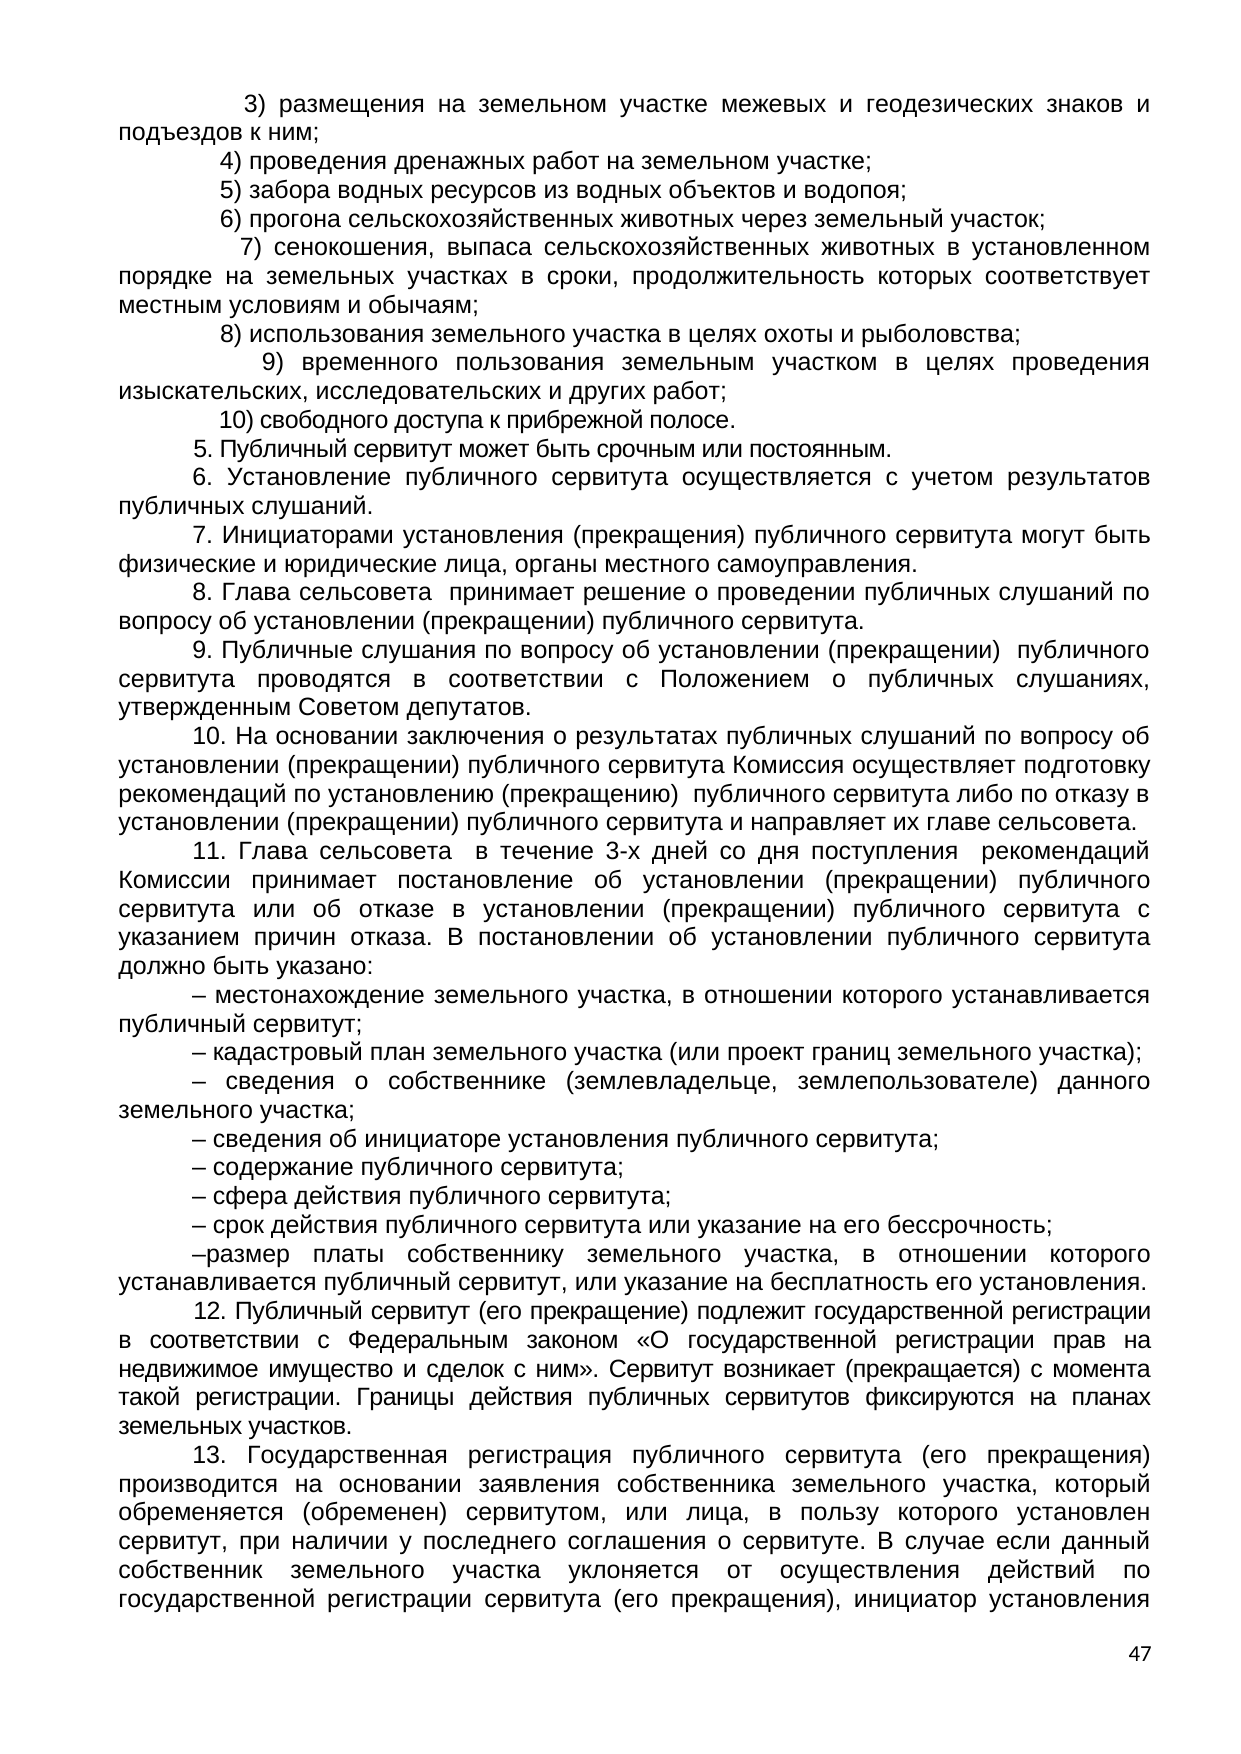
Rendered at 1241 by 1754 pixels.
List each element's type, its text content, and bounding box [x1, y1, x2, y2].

text 4) проведения дренажных работ на земельном участке; [118, 146, 1152, 175]
text – сфера действия публичного сервитута; [118, 1181, 1152, 1210]
text 12. Публичный сервитут (его прекращение) подлежит государственной регистрации в соответствии с Федеральным законом «О государственной регистрации прав на недвижимое имущество и сделок с ним». Сервитут возникает (прекращается) с момента такой регистрации. Границы действия публичных сервитутов фиксируются на планах земельных участков. [118, 1296, 1152, 1440]
text 8) использования земельного участка в целях охоты и рыболовства; [118, 319, 1152, 347]
text 9. Публичные слушания по вопросу об установлении (прекращении) публичного сервитута проводятся в соответствии с Положением о публичных слушаниях, утвержденным Советом депутатов. [118, 635, 1152, 721]
text – кадастровый план земельного участка (или проект границ земельного участка); [118, 1037, 1152, 1066]
text 3) размещения на земельном участке межевых и геодезических знаков и подъездов к ним; [118, 89, 1152, 146]
text 8. Глава сельсовета принимает решение о проведении публичных слушаний по вопросу об установлении (прекращении) публичного сервитута. [118, 577, 1152, 635]
text 9) временного пользования земельным участком в целях проведения изыскательских, исследовательских и других работ; [118, 347, 1152, 405]
text 6) прогона сельскохозяйственных животных через земельный участок; [118, 204, 1152, 232]
text 5. Публичный сервитут может быть срочным или постоянным. [118, 434, 1152, 462]
text 7) сенокошения, выпаса сельскохозяйственных животных в установленном порядке на земельных участках в сроки, продолжительность которых соответствует местным условиям и обычаям; [118, 232, 1152, 319]
text 6. Установление публичного сервитута осуществляется с учетом результатов публичных слушаний. [118, 462, 1152, 520]
text 10. На основании заключения о результатах публичных слушаний по вопросу об установлении (прекращении) публичного сервитута Комиссия осуществляет подготовку рекомендаций по установлению (прекращению) публичного сервитута либо по отказу в установлении (прекращении) публичного сервитута и направляет их главе сельсовета. [118, 721, 1152, 836]
text – содержание публичного сервитута; [118, 1152, 1152, 1181]
text – сведения о собственнике (землевладельце, землепользователе) данного земельного участка; [118, 1066, 1152, 1124]
text –размер платы собственнику земельного участка, в отношении которого устанавливается публичный сервитут, или указание на бесплатность его установления. [118, 1239, 1152, 1296]
text – сведения об инициаторе установления публичного сервитута; [118, 1124, 1152, 1152]
text 5) забора водных ресурсов из водных объектов и водопоя; [118, 175, 1152, 204]
text – срок действия публичного сервитута или указание на его бессрочность; [118, 1210, 1152, 1239]
text 7. Инициаторами установления (прекращения) публичного сервитута могут быть физические и юридические лица, органы местного самоуправления. [118, 520, 1152, 577]
text 11. Глава сельсовета в течение 3-х дней со дня поступления рекомендаций Комиссии принимает постановление об установлении (прекращении) публичного сервитута или об отказе в установлении (прекращении) публичного сервитута с указанием причин отказа. В постановлении об установлении публичного сервитута должно быть указано: [118, 836, 1152, 980]
text 10) свободного доступа к прибрежной полосе. [118, 405, 1152, 434]
text – местонахождение земельного участка, в отношении которого устанавливается публичный сервитут; [118, 980, 1152, 1037]
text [118, 1440, 1152, 1612]
